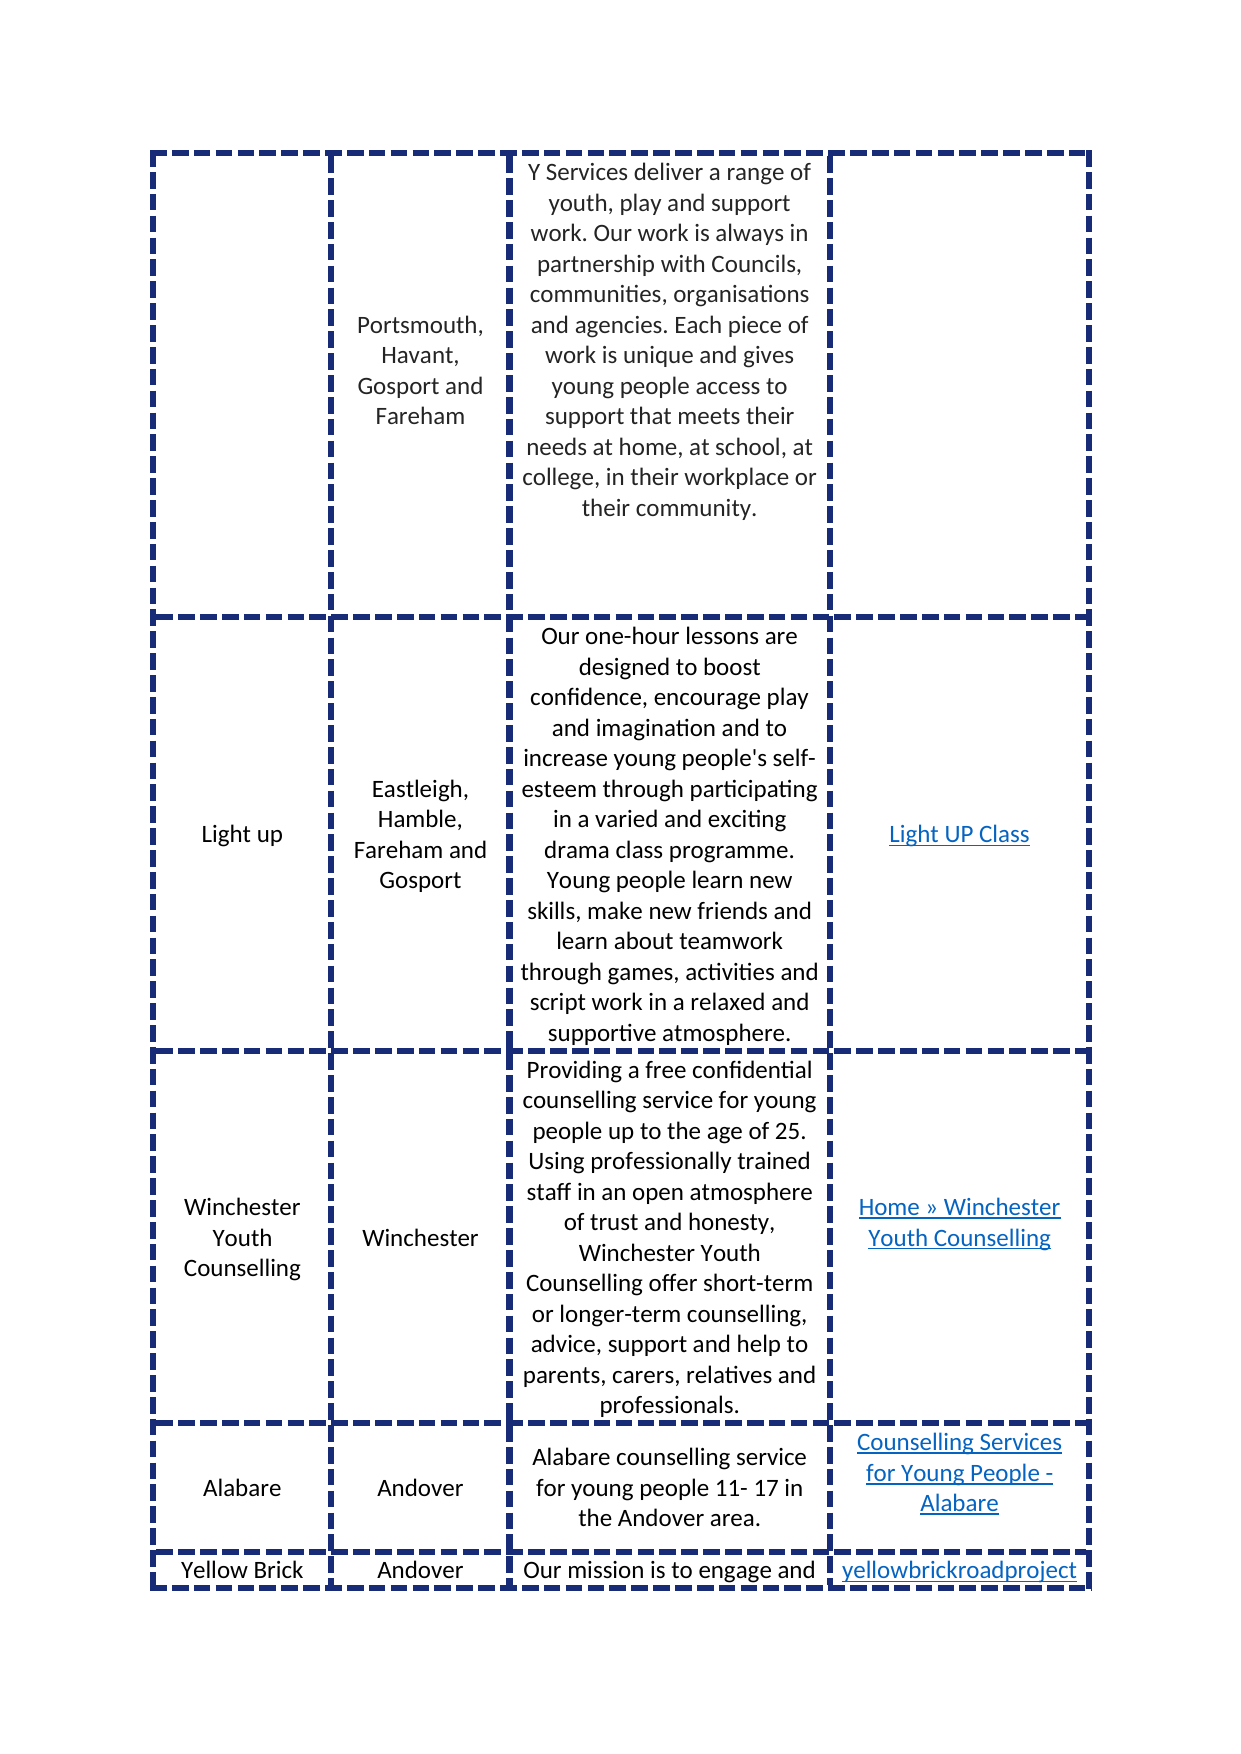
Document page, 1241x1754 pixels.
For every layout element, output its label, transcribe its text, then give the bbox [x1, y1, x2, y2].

table_cell Counselling Services for Young People - Alabare [830, 1420, 1089, 1548]
table_cell Eastleigh, Hamble, Fareham and Gosport [331, 614, 509, 1048]
table_cell Alabare counselling service for young people 11- 17 in the Andover area. [509, 1420, 830, 1548]
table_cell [509, 150, 830, 614]
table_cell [153, 1549, 331, 1585]
table_cell Andover [331, 1420, 509, 1548]
table_cell Providing a free confidential counselling service for young people up to the age of 25. Using professionally trained staff in an open atmosphere of trust and honesty, Winchester Youth Counselling offer short-term or longer-term counselling, advice, support and help to parents, carers, relatives and professionals. [509, 1048, 830, 1420]
table_cell Alabare [153, 1420, 331, 1548]
table_cell Winchester Youth Counselling [153, 1048, 331, 1420]
table_cell Home » Winchester Youth Counselling [830, 1048, 1089, 1420]
table_cell Y Service [153, 150, 331, 614]
table_cell Winchester [331, 1048, 509, 1420]
table_cell yservices.co.uk [830, 150, 1089, 614]
table_cell Our one-hour lessons are designed to boost confidence, encourage play and imagination and to increase young people's self-esteem through participating in a varied and exciting drama class programme. Young people learn new skills, make new friends and learn about teamwork through games, activities and script work in a relaxed and supportive atmosphere. [509, 614, 830, 1048]
table_cell Andover [331, 1549, 509, 1585]
table_cell Light up [153, 614, 331, 1048]
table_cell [331, 150, 509, 614]
table_cell Light UP Class [830, 614, 1089, 1048]
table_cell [509, 1549, 830, 1585]
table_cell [830, 1549, 1089, 1585]
